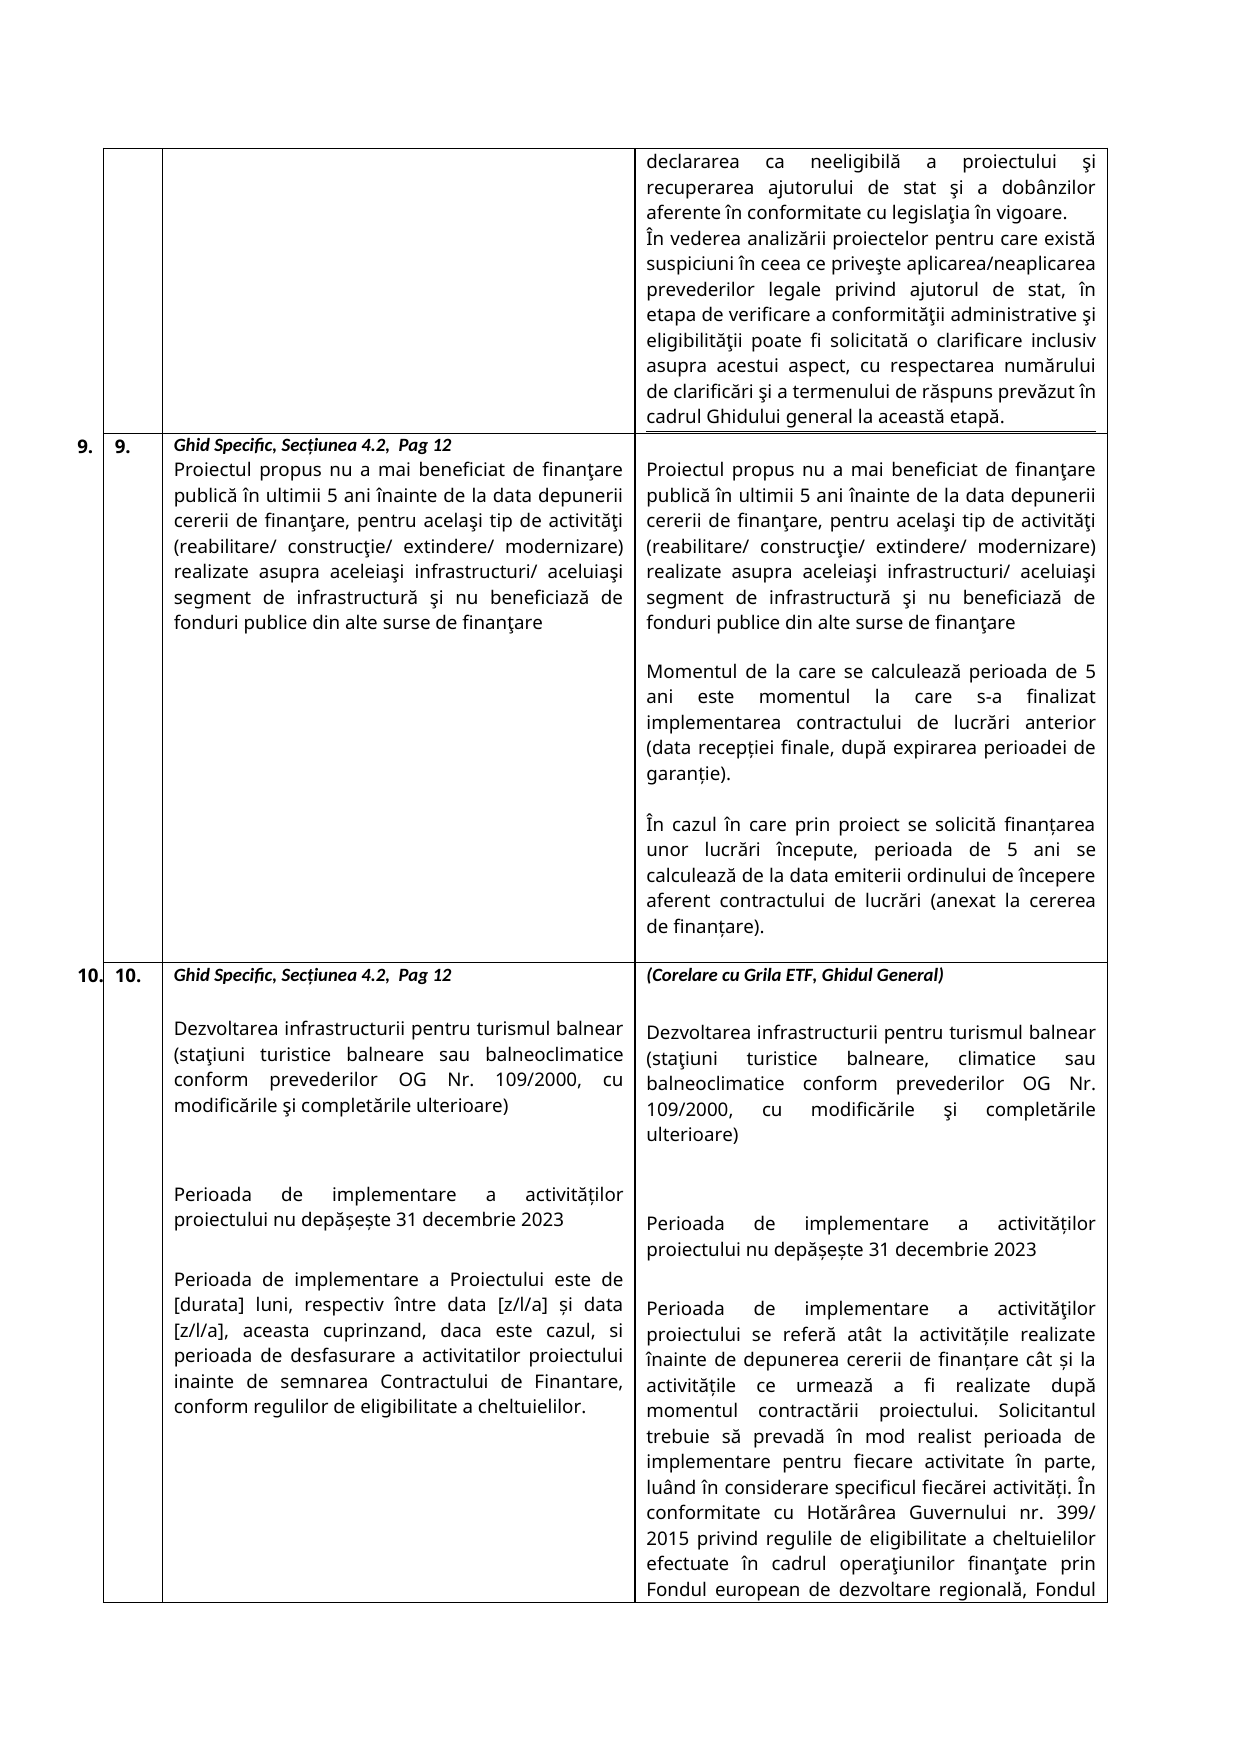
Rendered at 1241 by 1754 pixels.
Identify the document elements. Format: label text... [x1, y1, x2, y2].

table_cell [636, 963, 1107, 1602]
table_cell Proiectul propus nu a mai beneficiat de finanţare publică în ultimii 5 ani înainte de la data depunerii cererii de finanţare, pentru acelaşi tip de activităţi (reabilitare/ construcţie/ extindere/ modernizare) realizate asupra aceleiaşi infrastructuri/ aceluiaşi segment de infrastructură şi nu beneficiază de fonduri publice din alte surse de finanţare Momentul de la care se calculează perioada de 5 ani este momentul la care s-a finalizat implementarea contractului de lucrări anterior (data recepției finale, după expirarea perioadei de garanție). În cazul în care prin proiect se solicită finanțarea unor lucrări începute, perioada de 5 ani se calculează de la data emiterii ordinului de începere aferent contractului de lucrări (anexat la cererea de finanțare). [636, 434, 1107, 962]
table_cell 10. [104, 963, 162, 1602]
table_cell 8. [104, 149, 162, 432]
table_cell 9. [104, 434, 162, 962]
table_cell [163, 963, 634, 1602]
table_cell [163, 149, 634, 432]
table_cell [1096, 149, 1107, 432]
table_cell Ghid Specific, Secțiunea 4.2, Pag 12 Proiectul propus nu a mai beneficiat de finanţare publică în ultimii 5 ani înainte de la data depunerii cererii de finanţare, pentru acelaşi tip de activităţi (reabilitare/ construcţie/ extindere/ modernizare) realizate asupra aceleiaşi infrastructuri/ aceluiaşi segment de infrastructură şi nu beneficiază de fonduri publice din alte surse de finanţare [163, 434, 634, 962]
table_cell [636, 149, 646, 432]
